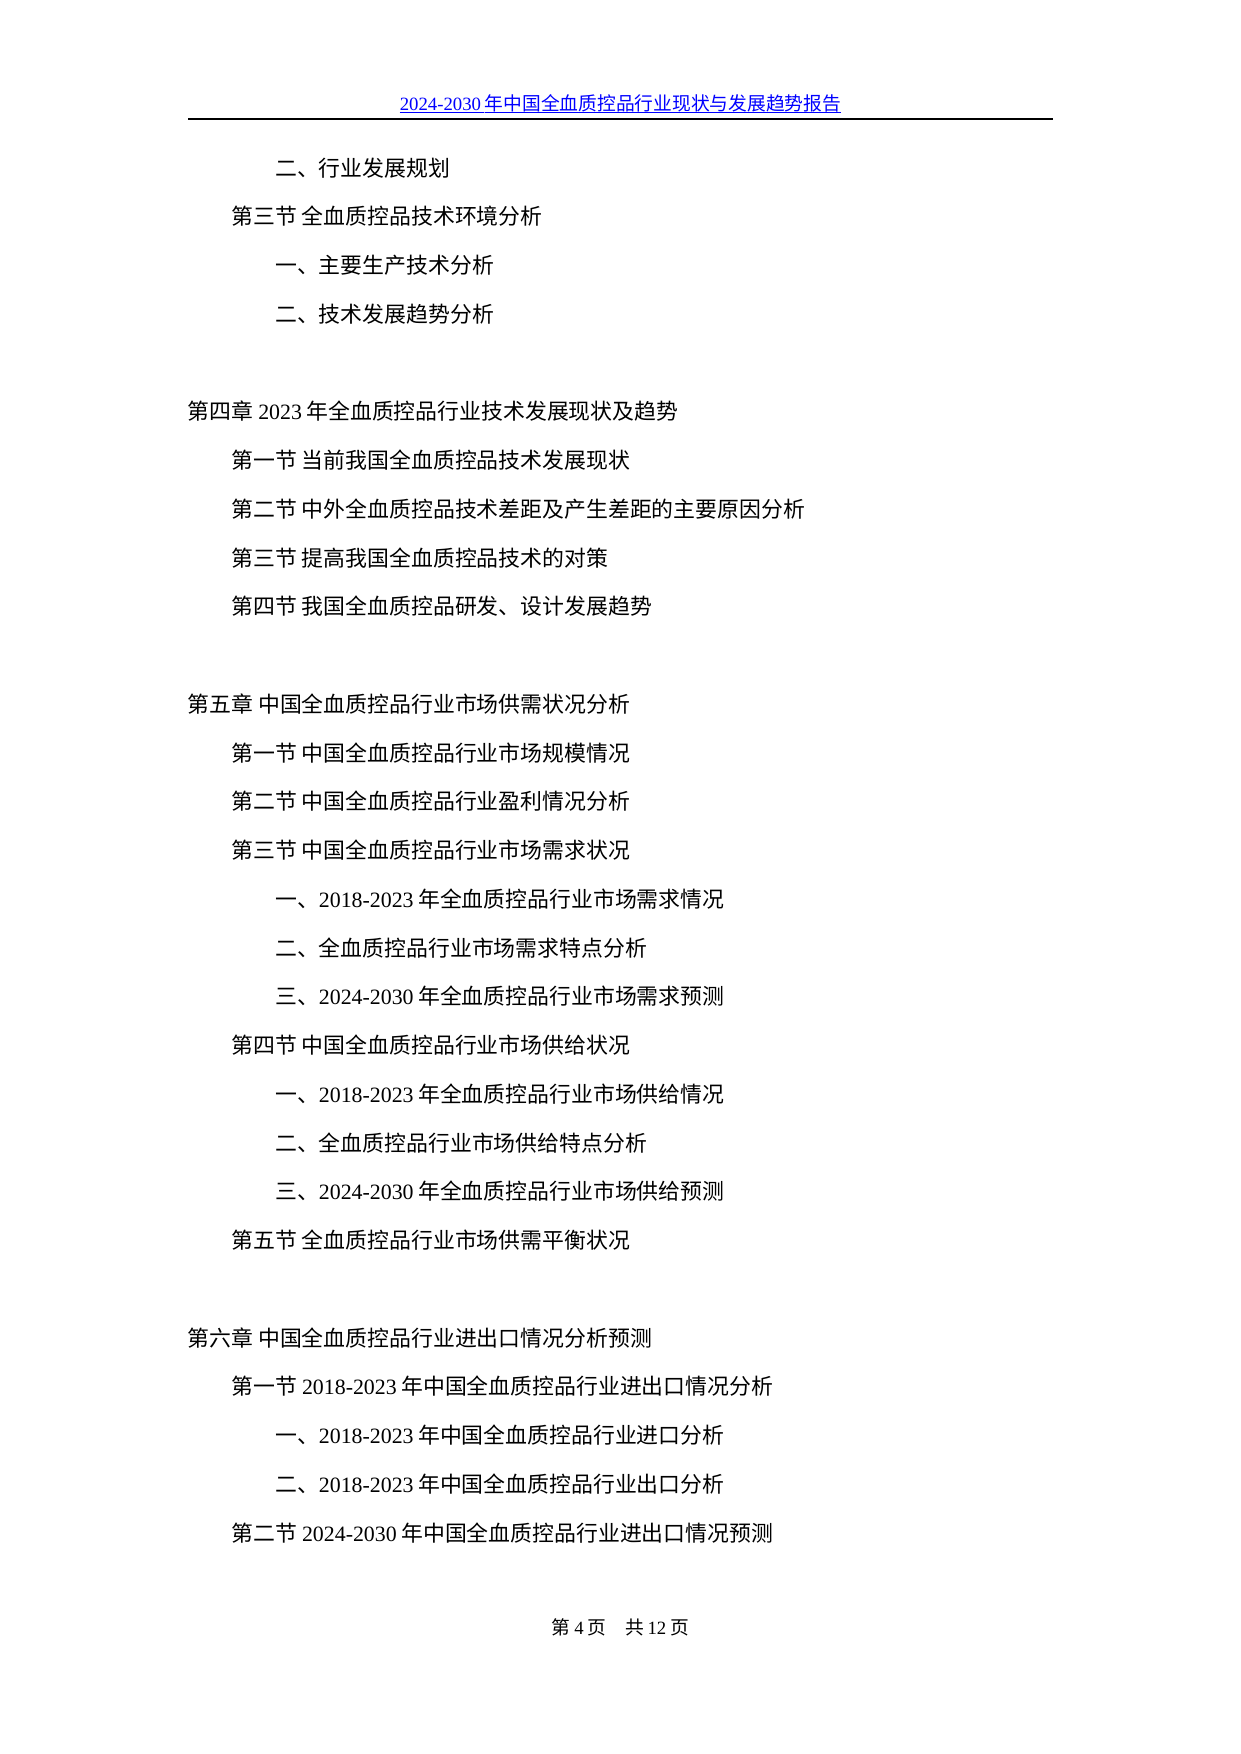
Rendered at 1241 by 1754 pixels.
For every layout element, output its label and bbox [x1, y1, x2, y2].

text [187, 150, 1053, 1548]
